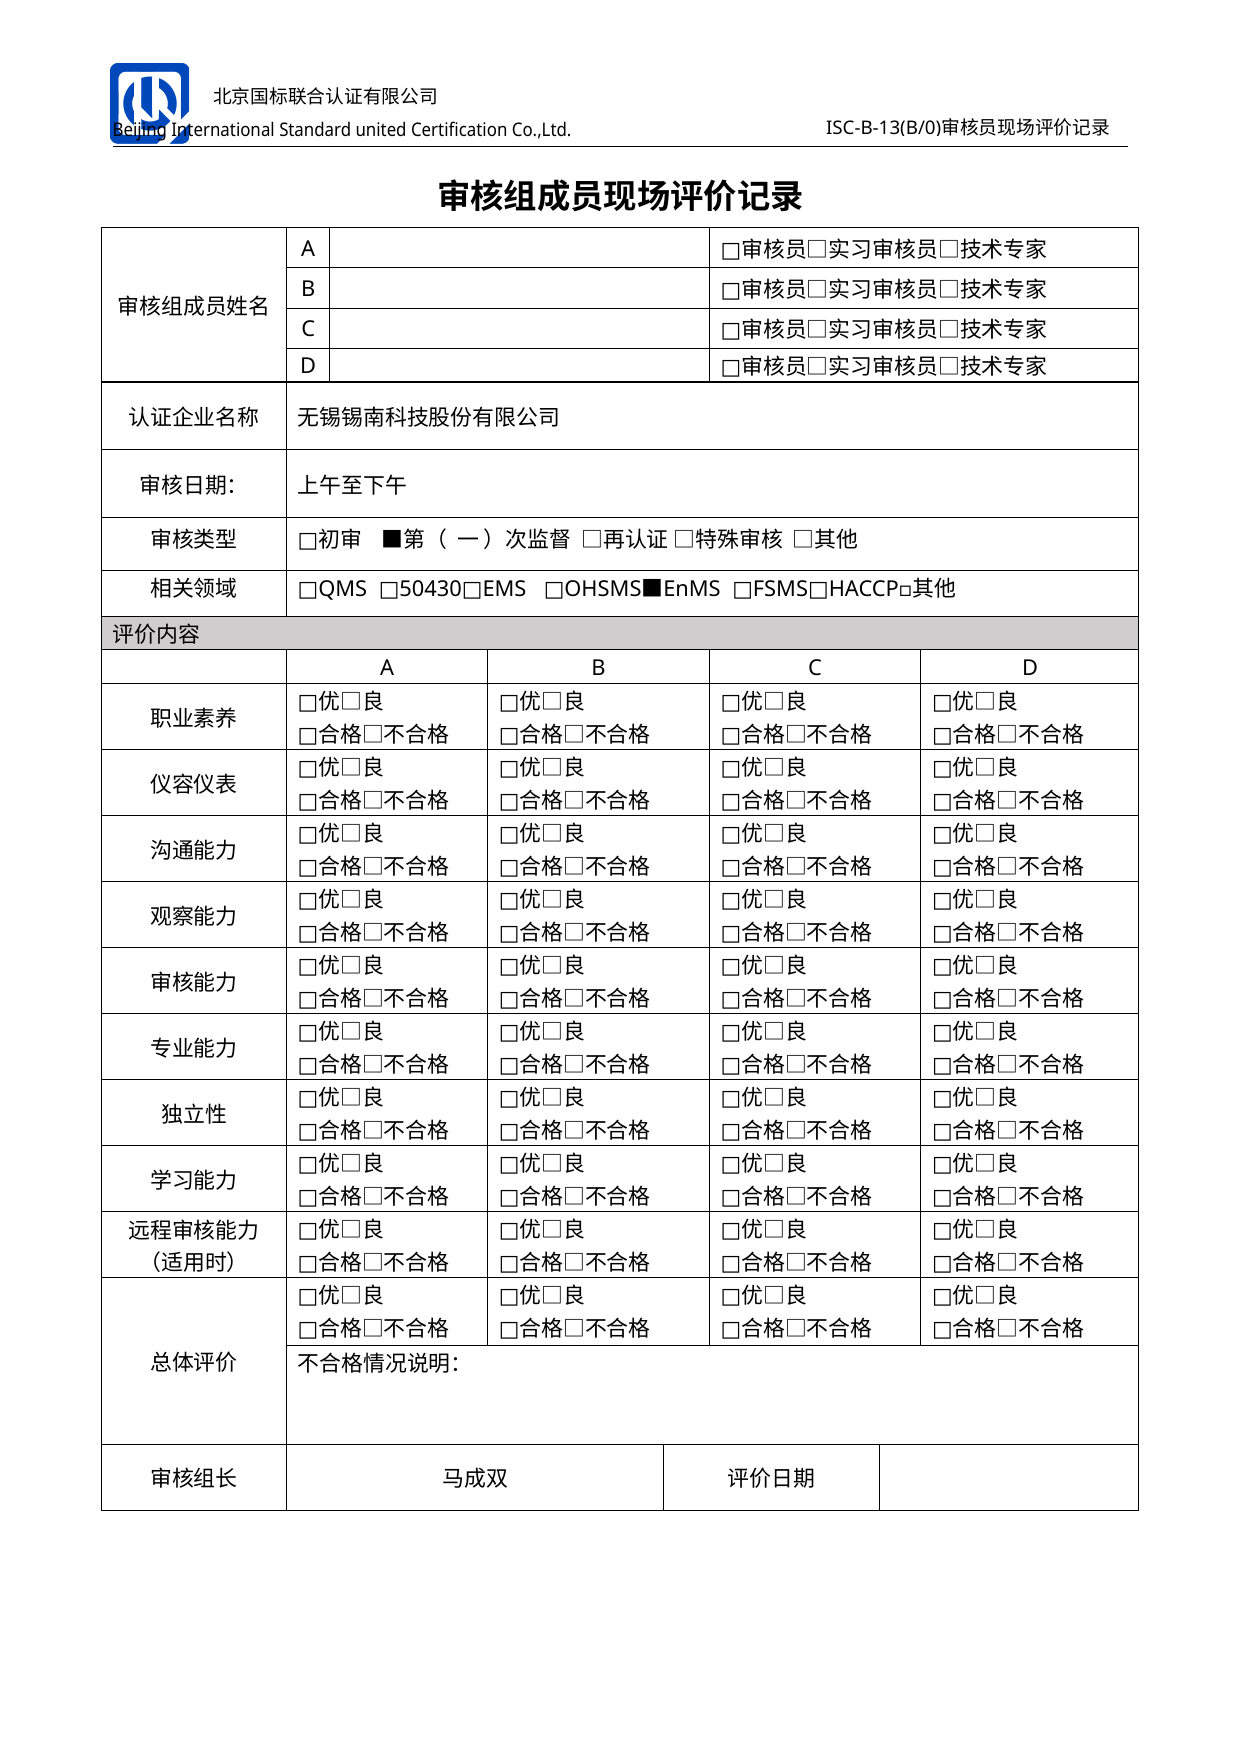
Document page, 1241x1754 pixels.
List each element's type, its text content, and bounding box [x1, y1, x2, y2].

table_cell □优□良 □合格□不合格 [710, 948, 920, 1013]
table_cell □优□良 □合格□不合格 [710, 1146, 920, 1211]
table_cell □优□良 □合格□不合格 [710, 1212, 920, 1277]
table_cell □优□良 □合格□不合格 [287, 1080, 487, 1145]
table_cell 审核组长 [102, 1445, 286, 1509]
table_cell □QMS □50430□EMS □OHSMS■EnMS □FSMS□HACCP□其他 [287, 571, 1138, 616]
table_cell □优□良 □合格□不合格 [921, 882, 1138, 947]
table_cell [330, 268, 709, 308]
table_cell □优□良 □合格□不合格 [921, 1146, 1138, 1211]
table_cell □优□良 □合格□不合格 [287, 1212, 487, 1277]
table_cell □优□良 □合格□不合格 [710, 816, 920, 881]
table_cell 仪容仪表 [102, 750, 286, 815]
table_cell □优□良 □合格□不合格 [488, 1014, 709, 1079]
table_cell □优□良 □合格□不合格 [921, 1080, 1138, 1145]
table_cell □优□良 □合格□不合格 [488, 948, 709, 1013]
table_cell 不合格情况说明： [287, 1346, 1138, 1443]
table_cell □优□良 □合格□不合格 [287, 948, 487, 1013]
table_cell □优□良 □合格□不合格 [921, 816, 1138, 881]
table_cell B [287, 268, 329, 308]
table_header A [287, 228, 329, 267]
table_cell C [287, 309, 329, 348]
table_cell □优□良 □合格□不合格 [710, 1278, 920, 1345]
text 审核组成员现场评价记录 [112, 162, 1128, 227]
table_cell □优□良 □合格□不合格 [488, 1212, 709, 1277]
table_cell □优□良 □合格□不合格 [488, 684, 709, 749]
table_header 审核组成员姓名 [102, 228, 286, 381]
table_cell □优□良 □合格□不合格 [921, 750, 1138, 815]
table_cell 上午至下午 [287, 450, 1138, 517]
table_cell □优□良 □合格□不合格 [921, 948, 1138, 1013]
table_cell □优□良 □合格□不合格 [921, 684, 1138, 749]
table_cell □优□良 □合格□不合格 [488, 750, 709, 815]
table_cell □优□良 □合格□不合格 [488, 1080, 709, 1145]
table_cell □审核员□实习审核员□技术专家 [710, 349, 1138, 381]
table_cell [102, 650, 286, 683]
table_cell D [921, 650, 1138, 683]
table_cell □审核员□实习审核员□技术专家 [710, 309, 1138, 348]
table_cell □优□良 □合格□不合格 [921, 1014, 1138, 1079]
table_cell B [488, 650, 709, 683]
table_header □审核员□实习审核员□技术专家 [710, 228, 1138, 267]
table_cell 独立性 [102, 1080, 286, 1145]
table_cell 专业能力 [102, 1014, 286, 1079]
table_cell □优□良 □合格□不合格 [710, 1014, 920, 1079]
table_cell 远程审核能力 （适用时） [102, 1212, 286, 1277]
table_cell □优□良 □合格□不合格 [710, 1080, 920, 1145]
table_cell □优□良 □合格□不合格 [710, 684, 920, 749]
table_cell □优□良 □合格□不合格 [488, 882, 709, 947]
table_cell □优□良 □合格□不合格 [921, 1212, 1138, 1277]
table_cell A [287, 650, 487, 683]
table_cell [330, 349, 709, 381]
table_cell □优□良 □合格□不合格 [287, 1146, 487, 1211]
table_cell □审核员□实习审核员□技术专家 [710, 268, 1138, 308]
table_cell 审核能力 [102, 948, 286, 1013]
table_cell □优□良 □合格□不合格 [710, 750, 920, 815]
table_cell □优□良 □合格□不合格 [287, 1014, 487, 1079]
table_cell 相关领域 [102, 571, 286, 616]
table_cell 沟通能力 [102, 816, 286, 881]
picture [110, 63, 190, 144]
table_header [330, 228, 709, 267]
table_cell 职业素养 [102, 684, 286, 749]
table_cell 认证企业名称 [102, 383, 286, 449]
table_cell □优□良 □合格□不合格 [488, 816, 709, 881]
table_cell 总体评价 [102, 1278, 286, 1443]
table_cell □优□良 □合格□不合格 [287, 882, 487, 947]
table_cell □优□良 □合格□不合格 [921, 1278, 1138, 1345]
table_cell [330, 309, 709, 348]
table_cell 无锡锡南科技股份有限公司 [287, 383, 1138, 449]
table_cell □优□良 □合格□不合格 [287, 816, 487, 881]
table_cell C [710, 650, 920, 683]
table_cell □初审 ■第（ 一 ）次监督 □再认证 □特殊审核 □其他 [287, 518, 1138, 570]
table_cell 学习能力 [102, 1146, 286, 1211]
table_cell 评价日期 [664, 1445, 879, 1509]
table_cell 评价内容 [102, 617, 1138, 649]
table_cell □优□良 □合格□不合格 [710, 882, 920, 947]
table_cell □优□良 □合格□不合格 [488, 1278, 709, 1345]
table_cell 审核类型 [102, 518, 286, 570]
table_cell □优□良 □合格□不合格 [287, 684, 487, 749]
table_cell D [287, 349, 329, 381]
table_cell 观察能力 [102, 882, 286, 947]
table_cell 审核日期： [102, 450, 286, 517]
table_cell □优□良 □合格□不合格 [287, 750, 487, 815]
table_cell [880, 1445, 1138, 1509]
table_cell □优□良 □合格□不合格 [488, 1146, 709, 1211]
table_cell □优□良 □合格□不合格 [287, 1278, 487, 1345]
table_cell 马成双 [287, 1445, 663, 1509]
